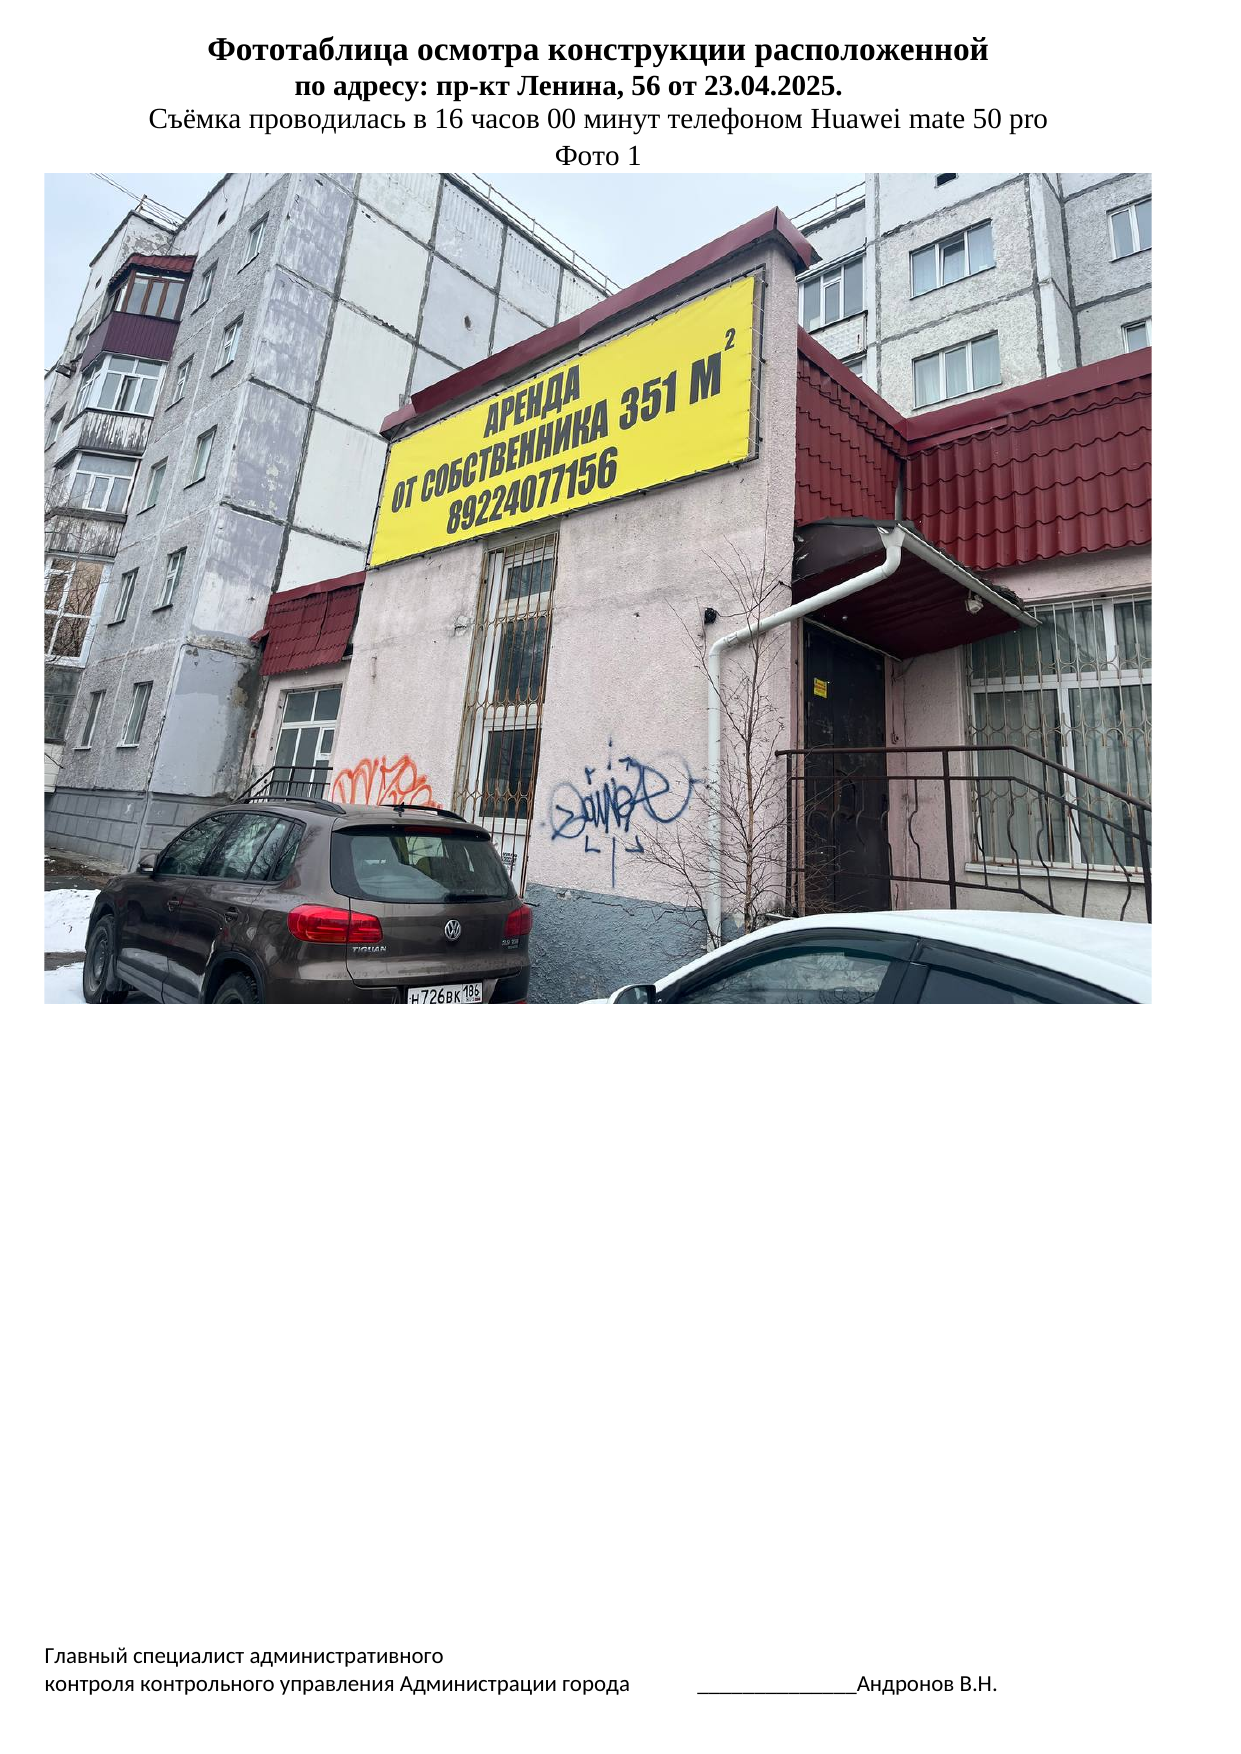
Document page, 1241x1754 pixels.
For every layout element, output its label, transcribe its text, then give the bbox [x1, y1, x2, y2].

text Фототаблица осмотра конструкции расположенной [44, 29, 1152, 68]
text по адресу: пр-кт Ленина, 56 от 23.04.2025. [0, 68, 1152, 101]
text Съёмка проводилась в 16 часов 00 минут телефоном Huawei mate 50 pro [44, 101, 1152, 135]
picture [44, 173, 1152, 1004]
text Фото 1 [44, 138, 1152, 173]
